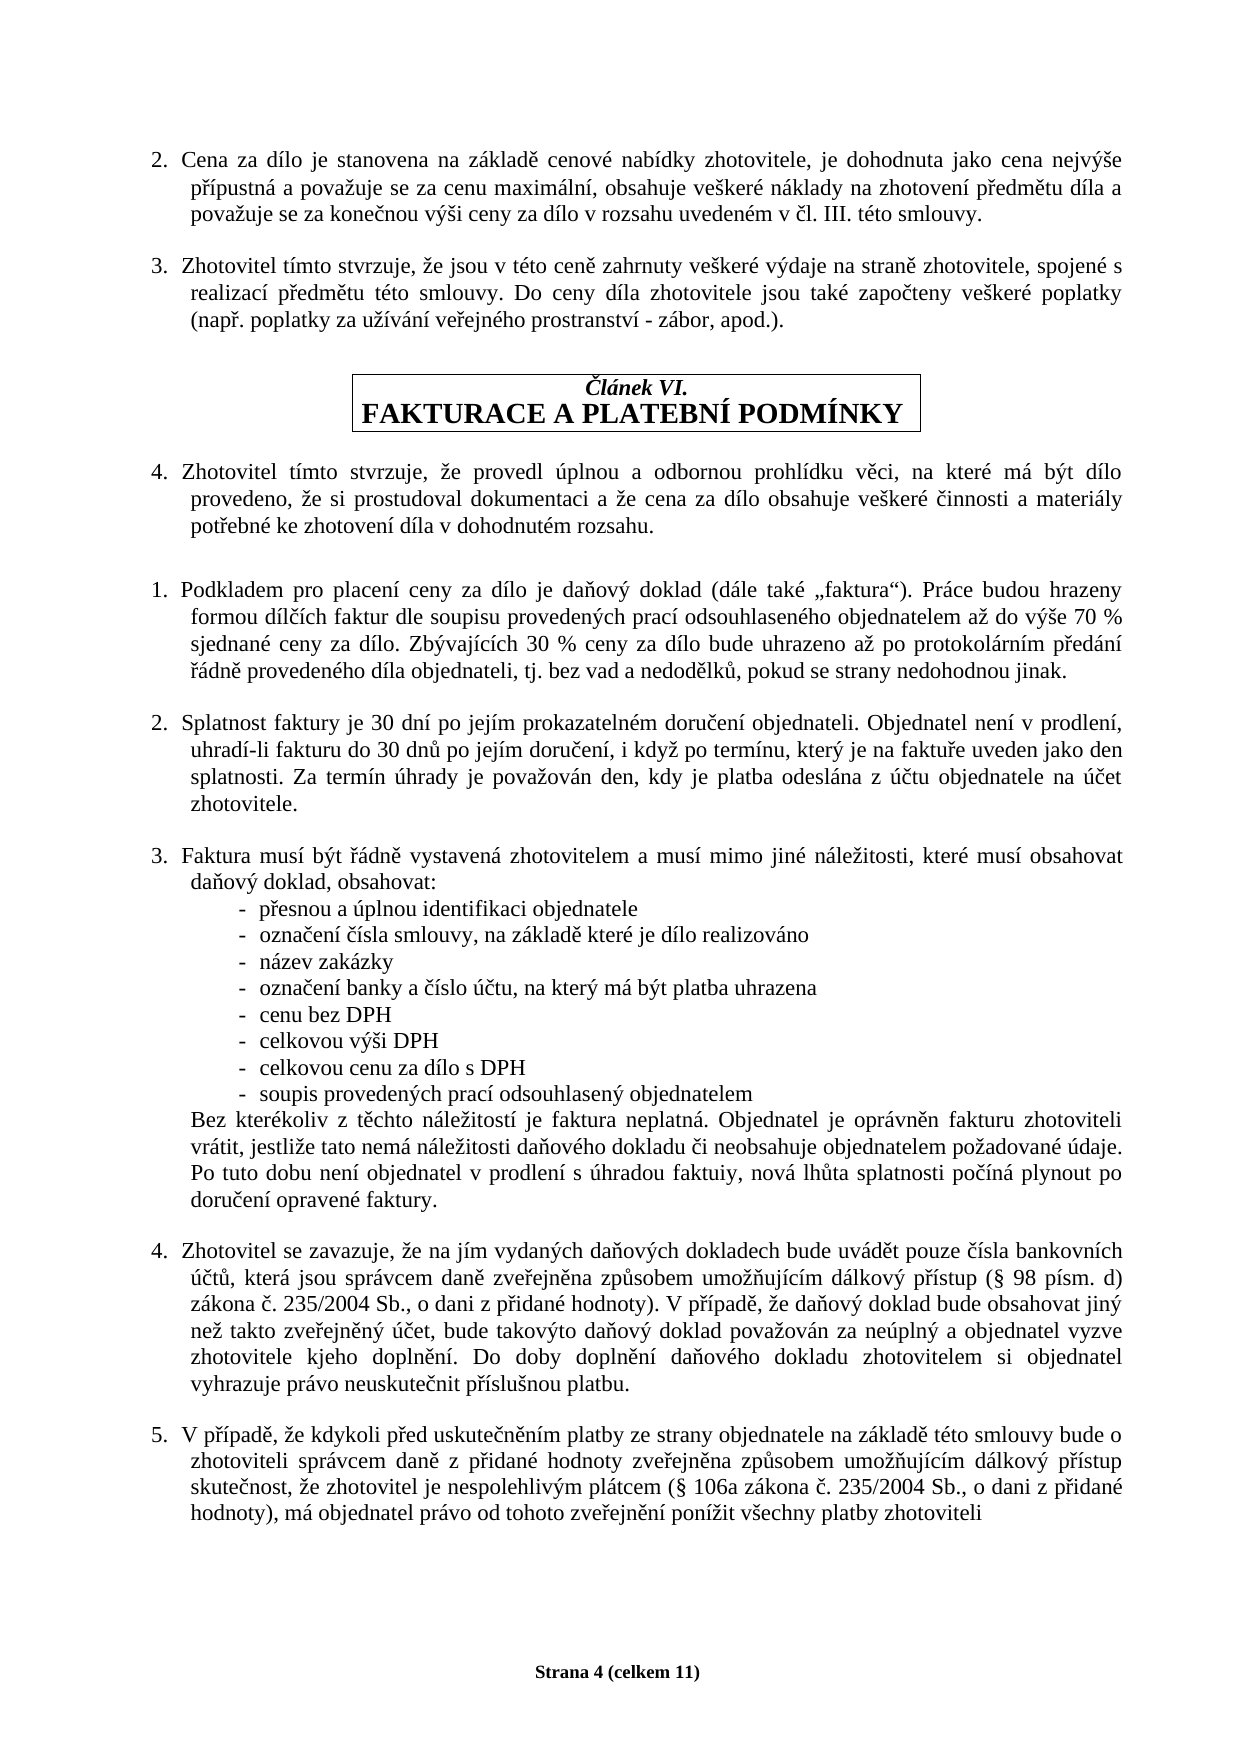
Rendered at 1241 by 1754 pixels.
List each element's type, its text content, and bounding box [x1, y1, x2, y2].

text Bez kterékoliv z těchto náležitostí je faktura neplatná. Objednatel je oprávněn fakturu zhotoviteli vrátit, jestliže tato nemá náležitosti daňového dokladu či neobsahuje objednatelem požadované údaje. Po tuto dobu není objednatel v prodlení s úhradou faktuiy, nová lhůta splatnosti počíná plynout po doručení opravené faktury. [190, 1107, 1124, 1213]
list celkovou cenu za dílo s DPH [238, 1054, 1124, 1080]
list cenu bez DPH [238, 1001, 1124, 1027]
list označení banky a číslo účtu, na který má být platba uhrazena [238, 974, 1124, 1001]
list Podkladem pro placení ceny za dílo je daňový doklad (dále také „faktura“). Práce budou hrazeny formou dílčích faktur dle soupisu provedených prací odsouhlaseného objednatelem až do výše 70 % sjednané ceny za dílo. Zbývajících 30 % ceny za dílo bude uhrazeno až po protokolárním předání řádně provedeného díla objednateli, tj. bez vad a nedodělků, pokud se strany nedohodnou jinak. [151, 576, 1124, 684]
list soupis provedených prací odsouhlasený objednatelem [238, 1080, 1124, 1107]
list celkovou výši DPH [238, 1027, 1124, 1054]
list Splatnost faktury je 30 dní po jejím prokazatelném doručení objednateli. Objednatel není v prodlení, uhradí-li fakturu do 30 dnů po jejím doručení, i když po termínu, který je na faktuře uveden jako den splatnosti. Za termín úhrady je považován den, kdy je platba odeslána z účtu objednatele na účet zhotovitele. [151, 709, 1124, 817]
list Faktura musí být řádně vystavená zhotovitelem a musí mimo jiné náležitosti, které musí obsahovat daňový doklad, obsahovat: [151, 842, 1124, 895]
list Cena za dílo je stanovena na základě cenové nabídky zhotovitele, je dohodnuta jako cena nejvýše přípustná a považuje se za cenu maximální, obsahuje veškeré náklady na zhotovení předmětu díla a považuje se za konečnou výši ceny za dílo v rozsahu uvedeném v čl. III. této smlouvy. [151, 146, 1124, 227]
list název zakázky [238, 948, 1124, 974]
list Zhotovitel tímto stvrzuje, že jsou v této ceně zahrnuty veškeré výdaje na straně zhotovitele, spojené s realizací předmětu této smlouvy. Do ceny díla zhotovitele jsou také započteny veškeré poplatky (např. poplatky za užívání veřejného prostranství - zábor, apod.). [151, 252, 1124, 333]
list Zhotovitel tímto stvrzuje, že provedl úplnou a odbornou prohlídku věci, na které má být dílo provedeno, že si prostudoval dokumentaci a že cena za dílo obsahuje veškeré činnosti a materiály potřebné ke zhotovení díla v dohodnutém rozsahu. [151, 358, 1124, 538]
list označení čísla smlouvy, na základě které je dílo realizováno [238, 922, 1124, 948]
list přesnou a úplnou identifikaci objednatele [238, 895, 1124, 922]
list Zhotovitel se zavazuje, že na jím vydaných daňových dokladech bude uvádět pouze čísla bankovních účtů, která jsou správcem daně zveřejněna způsobem umožňujícím dálkový přístup (§ 98 písm. d) zákona č. 235/2004 Sb., o dani z přidané hodnoty). V případě, že daňový doklad bude obsahovat jiný než takto zveřejněný účet, bude takovýto daňový doklad považován za neúplný a objednatel vyzve zhotovitele kjeho doplnění. Do doby doplnění daňového dokladu zhotovitelem si objednatel vyhrazuje právo neuskutečnit příslušnou platbu. [151, 1238, 1124, 1396]
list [151, 1422, 1124, 1526]
